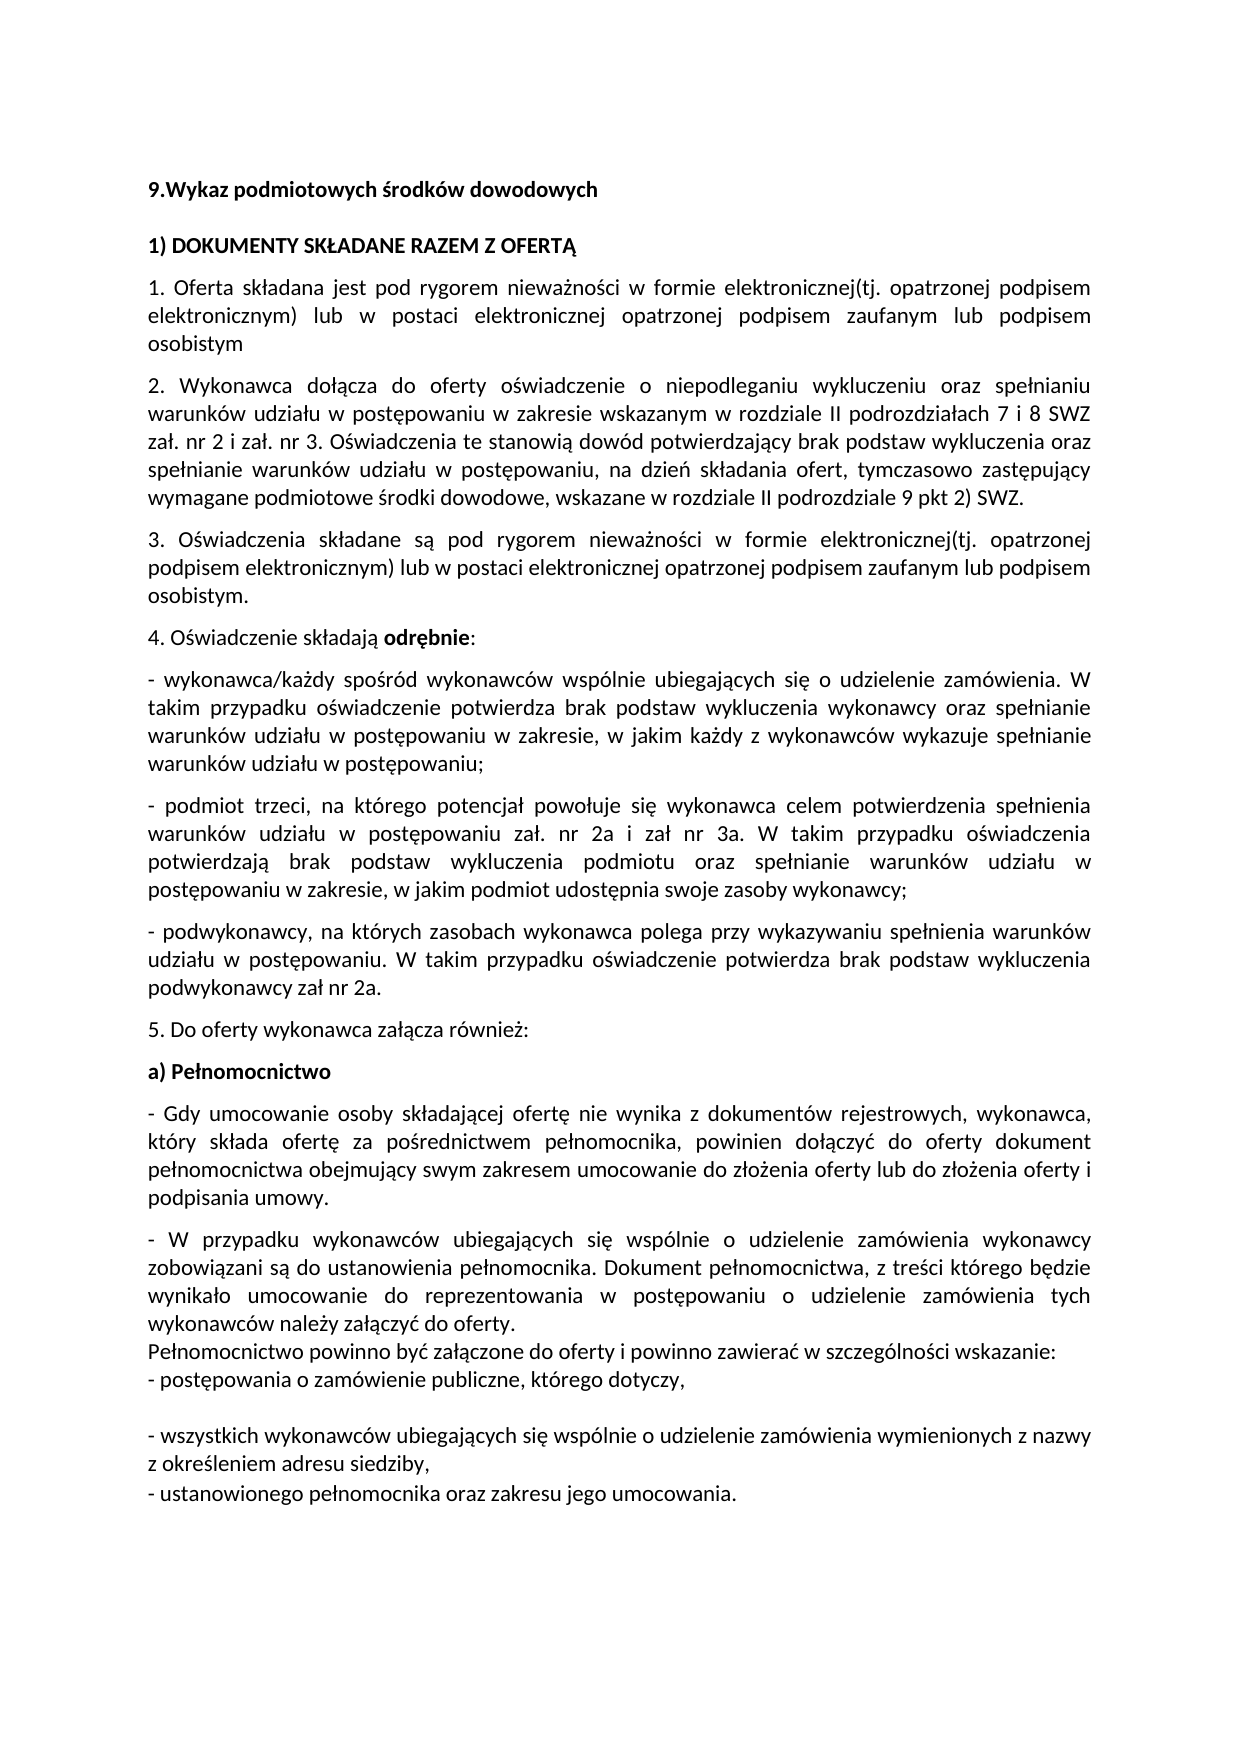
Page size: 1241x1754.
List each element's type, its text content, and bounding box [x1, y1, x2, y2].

text 3. Oświadczenia składane są pod rygorem nieważności w formie elektronicznej(tj. opatrzonej podpisem elektronicznym) lub w postaci elektronicznej opatrzonej podpisem zaufanym lub podpisem osobistym. [148, 525, 1093, 609]
text 1) DOKUMENTY SKŁADANE RAZEM Z OFERTĄ [148, 232, 1093, 260]
text - postępowania o zamówienie publiczne, którego dotyczy, [148, 1365, 1093, 1393]
text - podwykonawcy, na których zasobach wykonawca polega przy wykazywaniu spełnienia warunków udziału w postępowaniu. W takim przypadku oświadczenie potwierdza brak podstaw wykluczenia podwykonawcy zał nr 2a. [148, 917, 1093, 1001]
text 2. Wykonawca dołącza do oferty oświadczenie o niepodleganiu wykluczeniu oraz spełnianiu warunków udziału w postępowaniu w zakresie wskazanym w rozdziale II podrozdziałach 7 i 8 SWZ zał. nr 2 i zał. nr 3. Oświadczenia te stanowią dowód potwierdzający brak podstaw wykluczenia oraz spełnianie warunków udziału w postępowaniu, na dzień składania ofert, tymczasowo zastępujący wymagane podmiotowe środki dowodowe, wskazane w rozdziale II podrozdziale 9 pkt 2) SWZ. [148, 371, 1093, 512]
text - podmiot trzeci, na którego potencjał powołuje się wykonawca celem potwierdzenia spełnienia warunków udziału w postępowaniu zał. nr 2a i zał nr 3a. W takim przypadku oświadczenia potwierdzają brak podstaw wykluczenia podmiotu oraz spełnianie warunków udziału w postępowaniu w zakresie, w jakim podmiot udostępnia swoje zasoby wykonawcy; [148, 791, 1093, 903]
text 4. Oświadczenie składają odrębnie: [148, 623, 1093, 651]
text a) Pełnomocnictwo [148, 1057, 1093, 1085]
text 5. Do oferty wykonawca załącza również: [148, 1015, 1093, 1043]
text - W przypadku wykonawców ubiegających się wspólnie o udzielenie zamówienia wykonawcy zobowiązani są do ustanowienia pełnomocnika. Dokument pełnomocnictwa, z treści którego będzie wynikało umocowanie do reprezentowania w postępowaniu o udzielenie zamówienia tych wykonawców należy załączyć do oferty. [148, 1225, 1093, 1337]
text Pełnomocnictwo powinno być załączone do oferty i powinno zawierać w szczególności wskazanie: [148, 1337, 1093, 1365]
text - Gdy umocowanie osoby składającej ofertę nie wynika z dokumentów rejestrowych, wykonawca, który składa ofertę za pośrednictwem pełnomocnika, powinien dołączyć do oferty dokument pełnomocnictwa obejmujący swym zakresem umocowanie do złożenia oferty lub do złożenia oferty i podpisania umowy. [148, 1099, 1093, 1211]
text - wykonawca/każdy spośród wykonawców wspólnie ubiegających się o udzielenie zamówienia. W takim przypadku oświadczenie potwierdza brak podstaw wykluczenia wykonawcy oraz spełnianie warunków udziału w postępowaniu w zakresie, w jakim każdy z wykonawców wykazuje spełnianie warunków udziału w postępowaniu; [148, 665, 1093, 777]
text - wszystkich wykonawców ubiegających się wspólnie o udzielenie zamówienia wymienionych z nazwy z określeniem adresu siedziby, [148, 1421, 1093, 1477]
text - ustanowionego pełnomocnika oraz zakresu jego umocowania. [148, 1479, 1093, 1507]
text 1. Oferta składana jest pod rygorem nieważności w formie elektronicznej(tj. opatrzonej podpisem elektronicznym) lub w postaci elektronicznej opatrzonej podpisem zaufanym lub podpisem osobistym [148, 273, 1093, 358]
text 9.Wykaz podmiotowych środków dowodowych [148, 176, 1093, 204]
